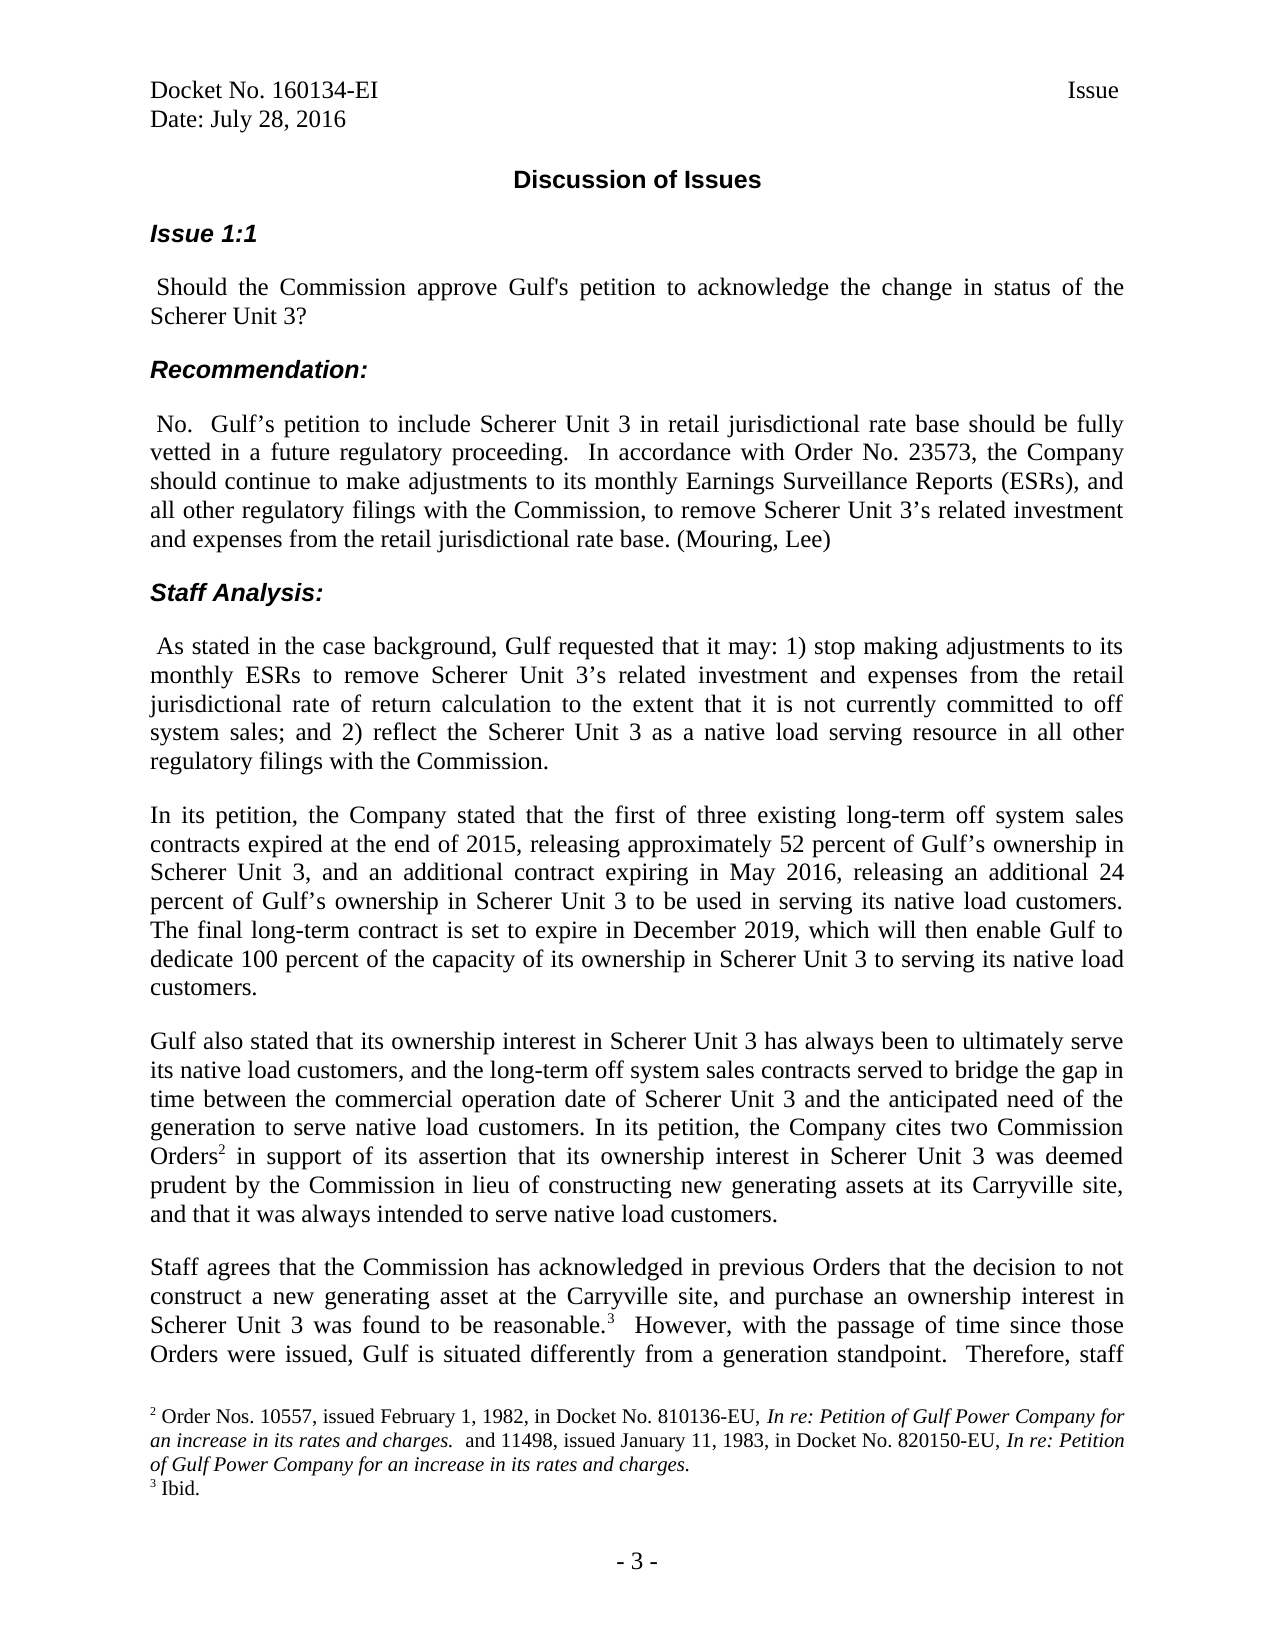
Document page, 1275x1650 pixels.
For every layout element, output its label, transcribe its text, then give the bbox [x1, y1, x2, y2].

text As stated in the case background, Gulf requested that it may: 1) stop making adjustments to its monthly ESRs to remove Scherer Unit 3’s related investment and expenses from the retail jurisdictional rate of return calculation to the extent that it is not currently committed to off system sales; and 2) reflect the Scherer Unit 3 as a native load serving resource in all other regulatory filings with the Commission. [150, 631, 1125, 775]
subtitle Recommendation: [150, 355, 1125, 384]
subtitle Staff Analysis: [150, 577, 1125, 606]
text Gulf also stated that its ownership interest in Scherer Unit 3 has always been to ultimately serve its native load customers, and the long-term off system sales contracts served to bridge the gap in time between the commercial operation date of Scherer Unit 3 and the anticipated need of the generation to serve native load customers. In its petition, the Company cites two Commission Orders in support of its assertion that its ownership interest in Scherer Unit 3 was deemed prudent by the Commission in lieu of constructing new generating assets at its Carryville site, and that it was always intended to serve native load customers. [150, 1026, 1125, 1227]
text No. Gulf’s petition to include Scherer Unit 3 in retail jurisdictional rate base should be fully vetted in a future regulatory proceeding. In accordance with Order No. 23573, the Company should continue to make adjustments to its monthly Earnings Surveillance Reports (ESRs), and all other regulatory filings with the Commission, to remove Scherer Unit 3’s related investment and expenses from the retail jurisdictional rate base. (Mouring, Lee) [150, 409, 1125, 552]
subtitle Issue 1: [150, 219, 1125, 247]
text In its petition, the Company stated that the first of three existing long-term off system sales contracts expired at the end of 2015, releasing approximately 52 percent of Gulf’s ownership in Scherer Unit 3, and an additional contract expiring in May 2016, releasing an additional 24 percent of Gulf’s ownership in Scherer Unit 3 to be used in serving its native load customers. The final long-term contract is set to expire in December 2019, which will then enable Gulf to dedicate 100 percent of the capacity of its ownership in Scherer Unit 3 to serving its native load customers. [150, 800, 1125, 1001]
text Should the Commission approve Gulf's petition to acknowledge the change in status of the Scherer Unit 3? [150, 272, 1125, 330]
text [150, 1252, 1125, 1367]
subtitle Discussion of Issues [150, 165, 1125, 194]
